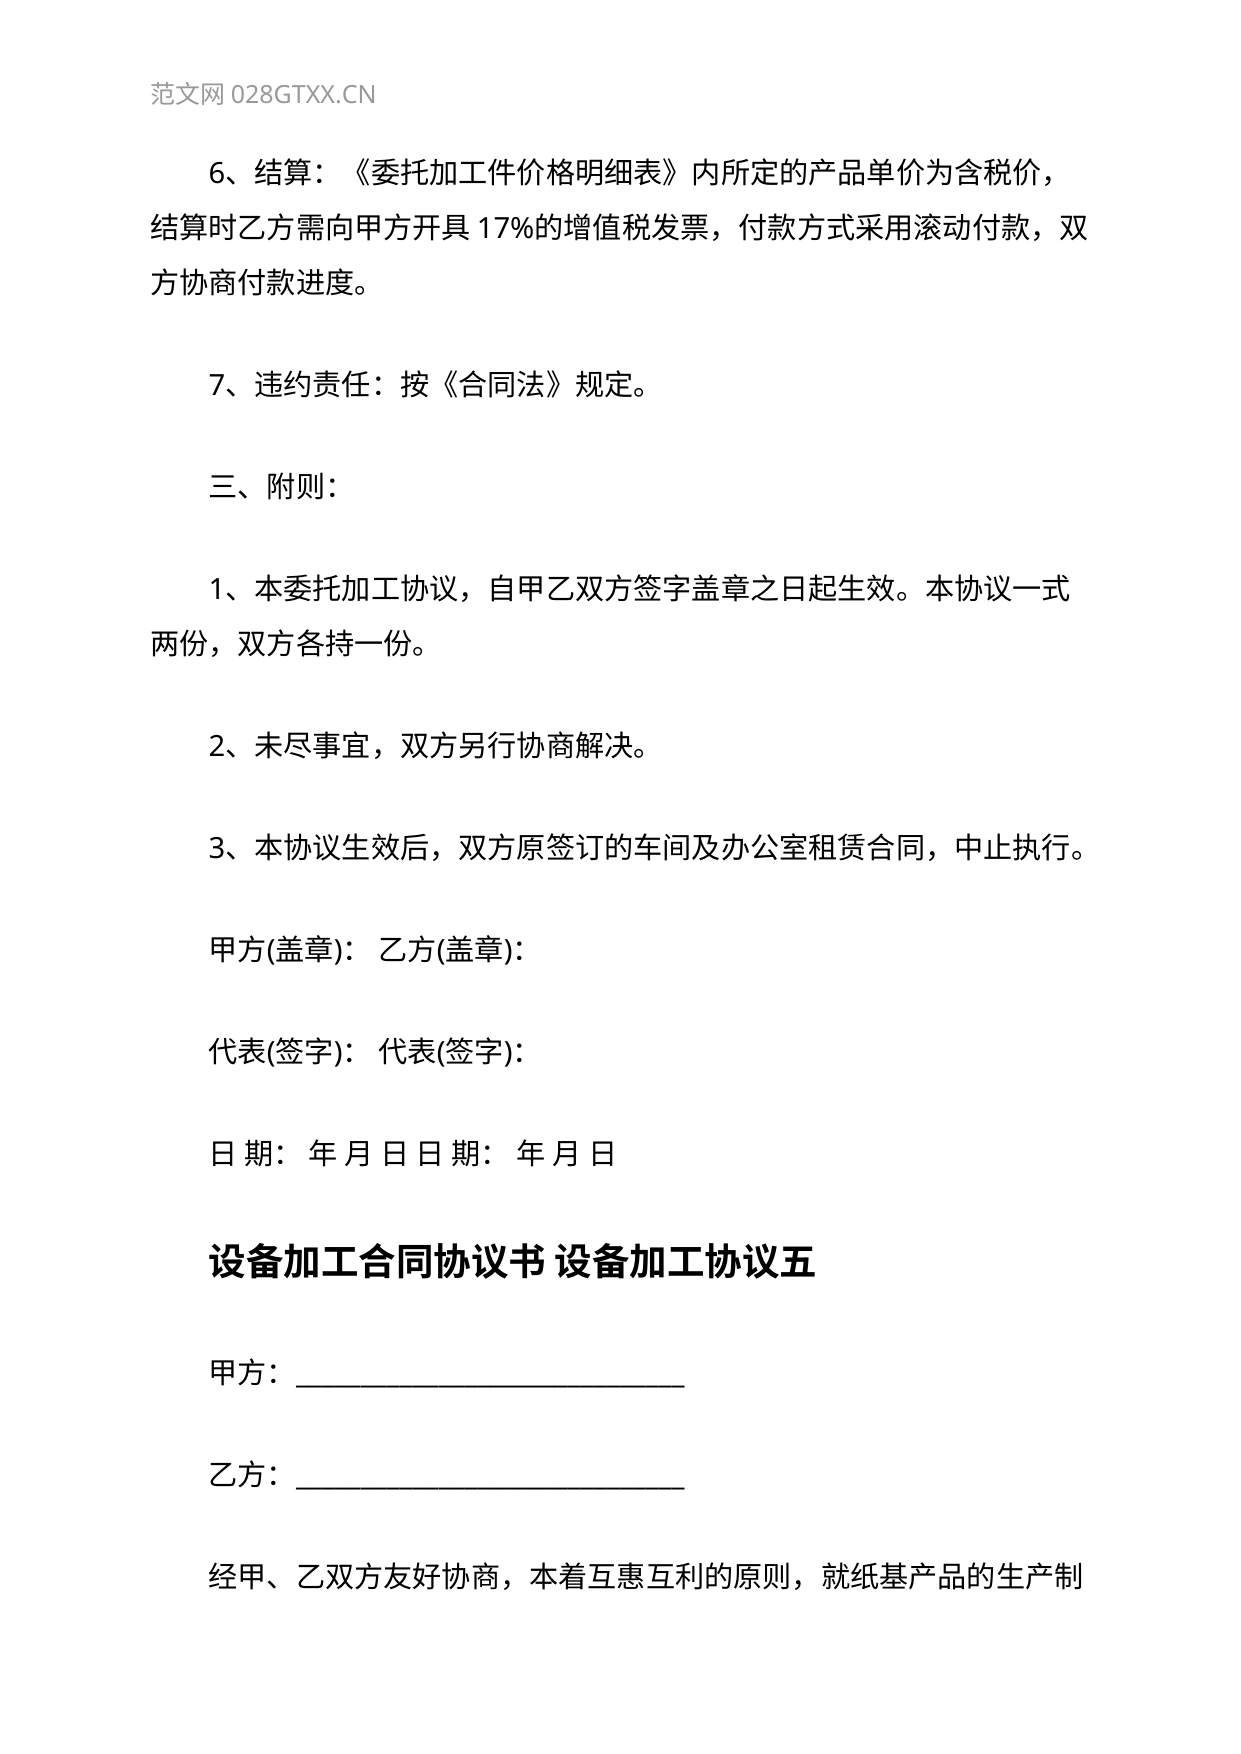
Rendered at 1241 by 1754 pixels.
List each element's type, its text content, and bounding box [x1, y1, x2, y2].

text 乙方：______________________________ [150, 1451, 1090, 1494]
text 7、违约责任：按《合同法》规定。 [150, 362, 1090, 404]
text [150, 1553, 1090, 1596]
text 甲方(盖章)： 乙方(盖章)： [150, 926, 1090, 969]
text 设备加工合同协议书 设备加工协议五 [150, 1232, 1090, 1286]
text 三、附则： [150, 464, 1090, 506]
text 2、未尽事宜，双方另行协商解决。 [150, 722, 1090, 765]
text 3、本协议生效后，双方原签订的车间及办公室租赁合同，中止执行。 [150, 824, 1090, 867]
text 1、本委托加工协议，自甲乙双方签字盖章之日起生效。本协议一式两份，双方各持一份。 [150, 566, 1090, 663]
text 代表(签字)： 代表(签字)： [150, 1028, 1090, 1071]
text 日 期： 年 月 日 日 期： 年 月 日 [150, 1130, 1090, 1172]
text 甲方：______________________________ [150, 1349, 1090, 1392]
text 6、结算：《委托加工件价格明细表》内所定的产品单价为含税价，结算时乙方需向甲方开具17%的增值税发票，付款方式采用滚动付款，双方协商付款进度。 [150, 150, 1090, 302]
